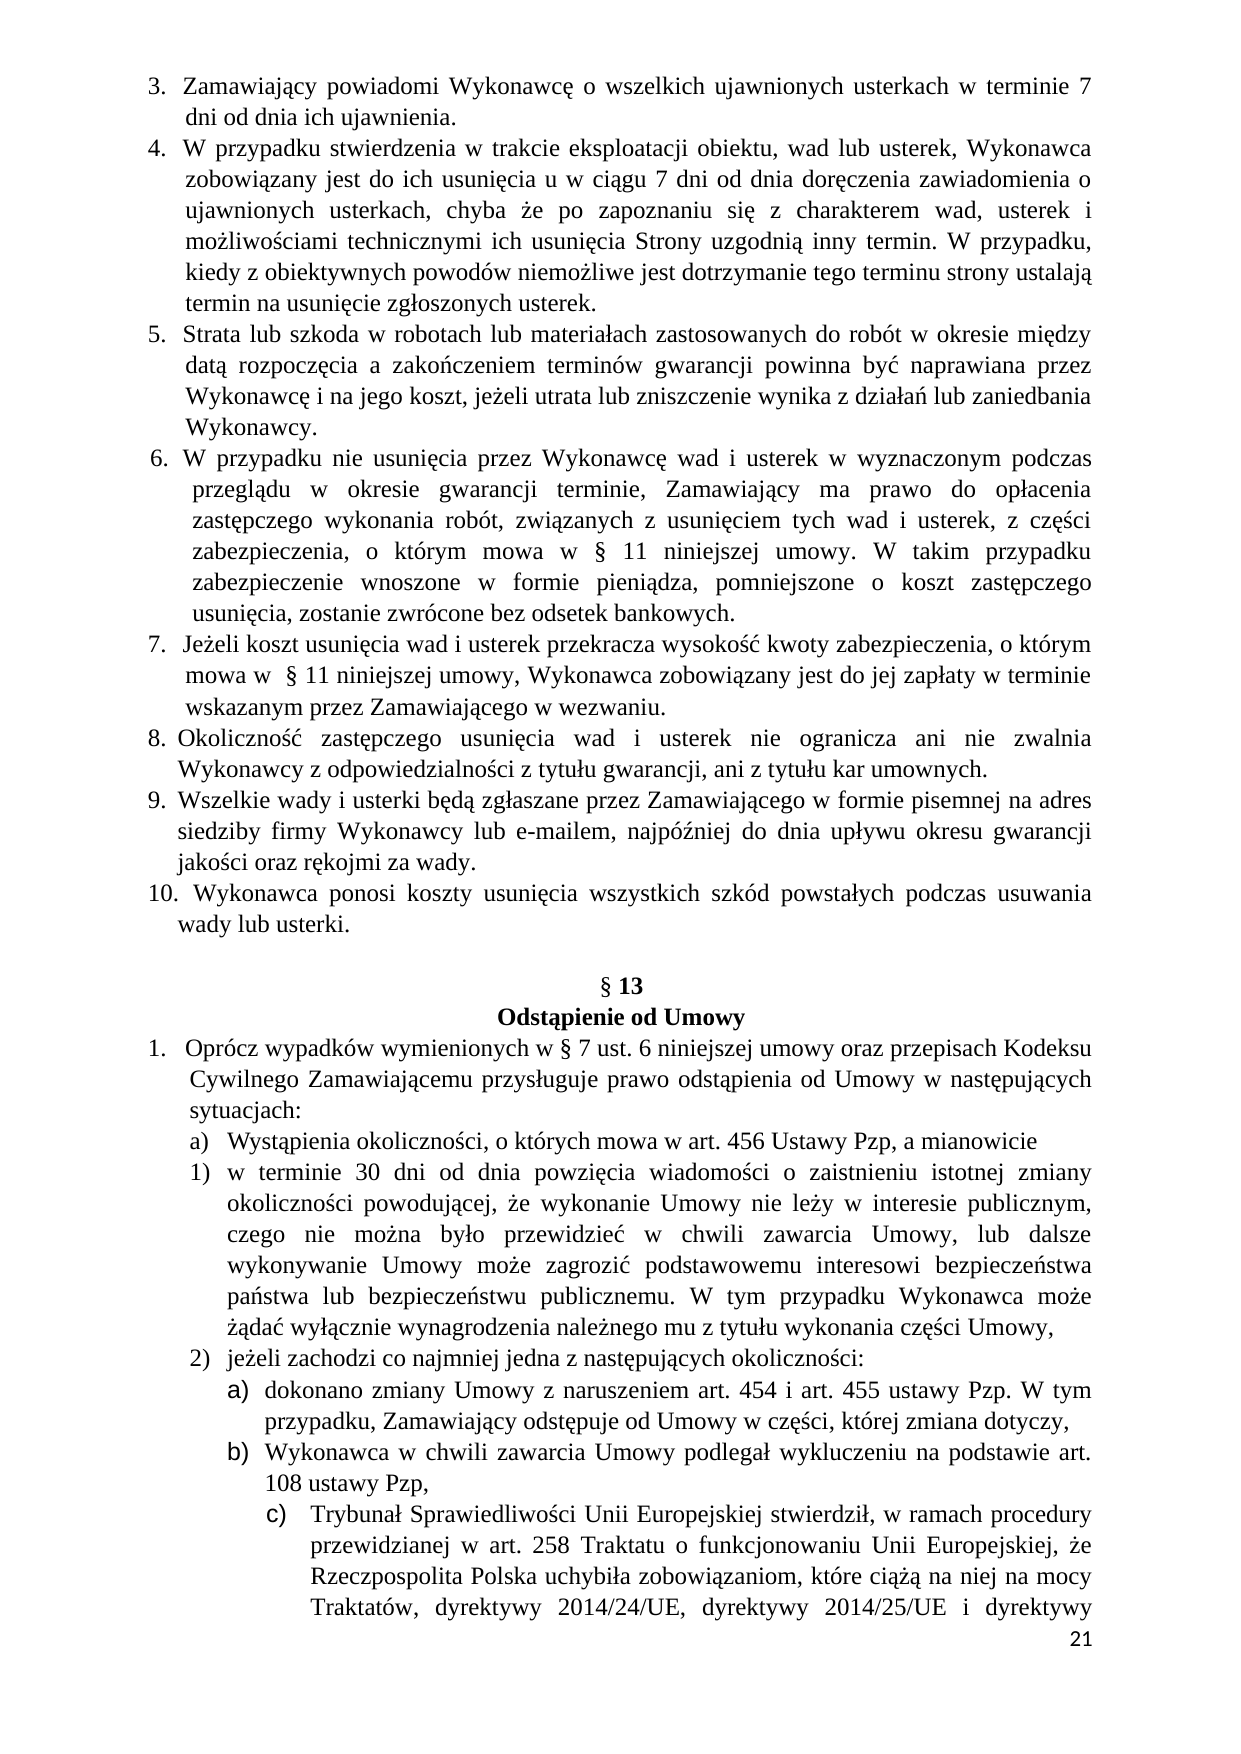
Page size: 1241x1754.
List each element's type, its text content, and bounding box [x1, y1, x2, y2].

list W przypadku stwierdzenia w trakcie eksploatacji obiektu, wad lub usterek, Wykonawca zobowiązany jest do ich usunięcia u w ciągu 7 dni od dnia doręczenia zawiadomienia o ujawnionych usterkach, chyba że po zapoznaniu się z charakterem wad, usterek i możliwościami technicznymi ich usunięcia Strony uzgodnią inny termin. W przypadku, kiedy z obiektywnych powodów niemożliwe jest dotrzymanie tego terminu strony ustalają termin na usunięcie zgłoszonych usterek. [148, 133, 1092, 317]
list w terminie 30 dni od dnia powzięcia wiadomości o zaistnieniu istotnej zmiany okoliczności powodującej, że wykonanie Umowy nie leży w interesie publicznym, czego nie można było przewidzieć w chwili zawarcia Umowy, lub dalsze wykonywanie Umowy może zagrozić podstawowemu interesowi bezpieczeństwa państwa lub bezpieczeństwu publicznemu. W tym przypadku Wykonawca może żądać wyłącznie wynagrodzenia należnego mu z tytułu wykonania części Umowy, [189, 1157, 1092, 1341]
list Okoliczność zastępczego usunięcia wad i usterek nie ogranicza ani nie zwalnia Wykonawcy z odpowiedzialności z tytułu gwarancji, ani z tytułu kar umownych. [148, 723, 1092, 782]
list Oprócz wypadków wymienionych w § 7 ust. 6 niniejszej umowy oraz przepisach Kodeksu Cywilnego Zamawiającemu przysługuje prawo odstąpienia od Umowy w następujących sytuacjach: [148, 1033, 1092, 1124]
text § 13 [150, 971, 1092, 1000]
list Wszelkie wady i usterki będą zgłaszane przez Zamawiającego w formie pisemnej na adres siedziby firmy Wykonawcy lub e-mailem, najpóźniej do dnia upływu okresu gwarancji jakości oraz rękojmi za wady. [148, 785, 1092, 876]
list W przypadku nie usunięcia przez Wykonawcę wad i usterek w wyznaczonym podczas przeglądu w okresie gwarancji terminie, Zamawiający ma prawo do opłacenia zastępczego wykonania robót, związanych z usunięciem tych wad i usterek, z części zabezpieczenia, o którym mowa w § 11 niniejszej umowy. W takim przypadku zabezpieczenie wnoszone w formie pieniądza, pomniejszone o koszt zastępczego usunięcia, zostanie zwrócone bez odsetek bankowych. [150, 443, 1092, 627]
list Wystąpienia okoliczności, o których mowa w art. 456 Ustawy Pzp, a mianowicie [189, 1126, 1092, 1155]
list Wykonawca ponosi koszty usunięcia wszystkich szkód powstałych podczas usuwania wady lub usterki. [148, 878, 1092, 938]
text Odstąpienie od Umowy [150, 1002, 1092, 1031]
list jeżeli zachodzi co najmniej jedna z następujących okoliczności: [189, 1343, 1092, 1372]
list dokonano zmiany Umowy z naruszeniem art. 454 i art. 455 ustawy Pzp. W tym przypadku, Zamawiający odstępuje od Umowy w części, której zmiana dotyczy, [227, 1374, 1092, 1434]
list Zamawiający powiadomi Wykonawcę o wszelkich ujawnionych usterkach w terminie 7 dni od dnia ich ujawnienia. [148, 71, 1092, 131]
list Wykonawca w chwili zawarcia Umowy podlegał wykluczeniu na podstawie art. 108 ustawy Pzp, [227, 1437, 1092, 1497]
list Strata lub szkoda w robotach lub materiałach zastosowanych do robót w okresie między datą rozpoczęcia a zakończeniem terminów gwarancji powinna być naprawiana przez Wykonawcę i na jego koszt, jeżeli utrata lub zniszczenie wynika z działań lub zaniedbania Wykonawcy. [148, 319, 1092, 441]
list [266, 1499, 1092, 1621]
list Jeżeli koszt usunięcia wad i usterek przekracza wysokość kwoty zabezpieczenia, o którym mowa w § 11 niniejszej umowy, Wykonawca zobowiązany jest do jej zapłaty w terminie wskazanym przez Zamawiającego w wezwaniu. [148, 629, 1092, 720]
